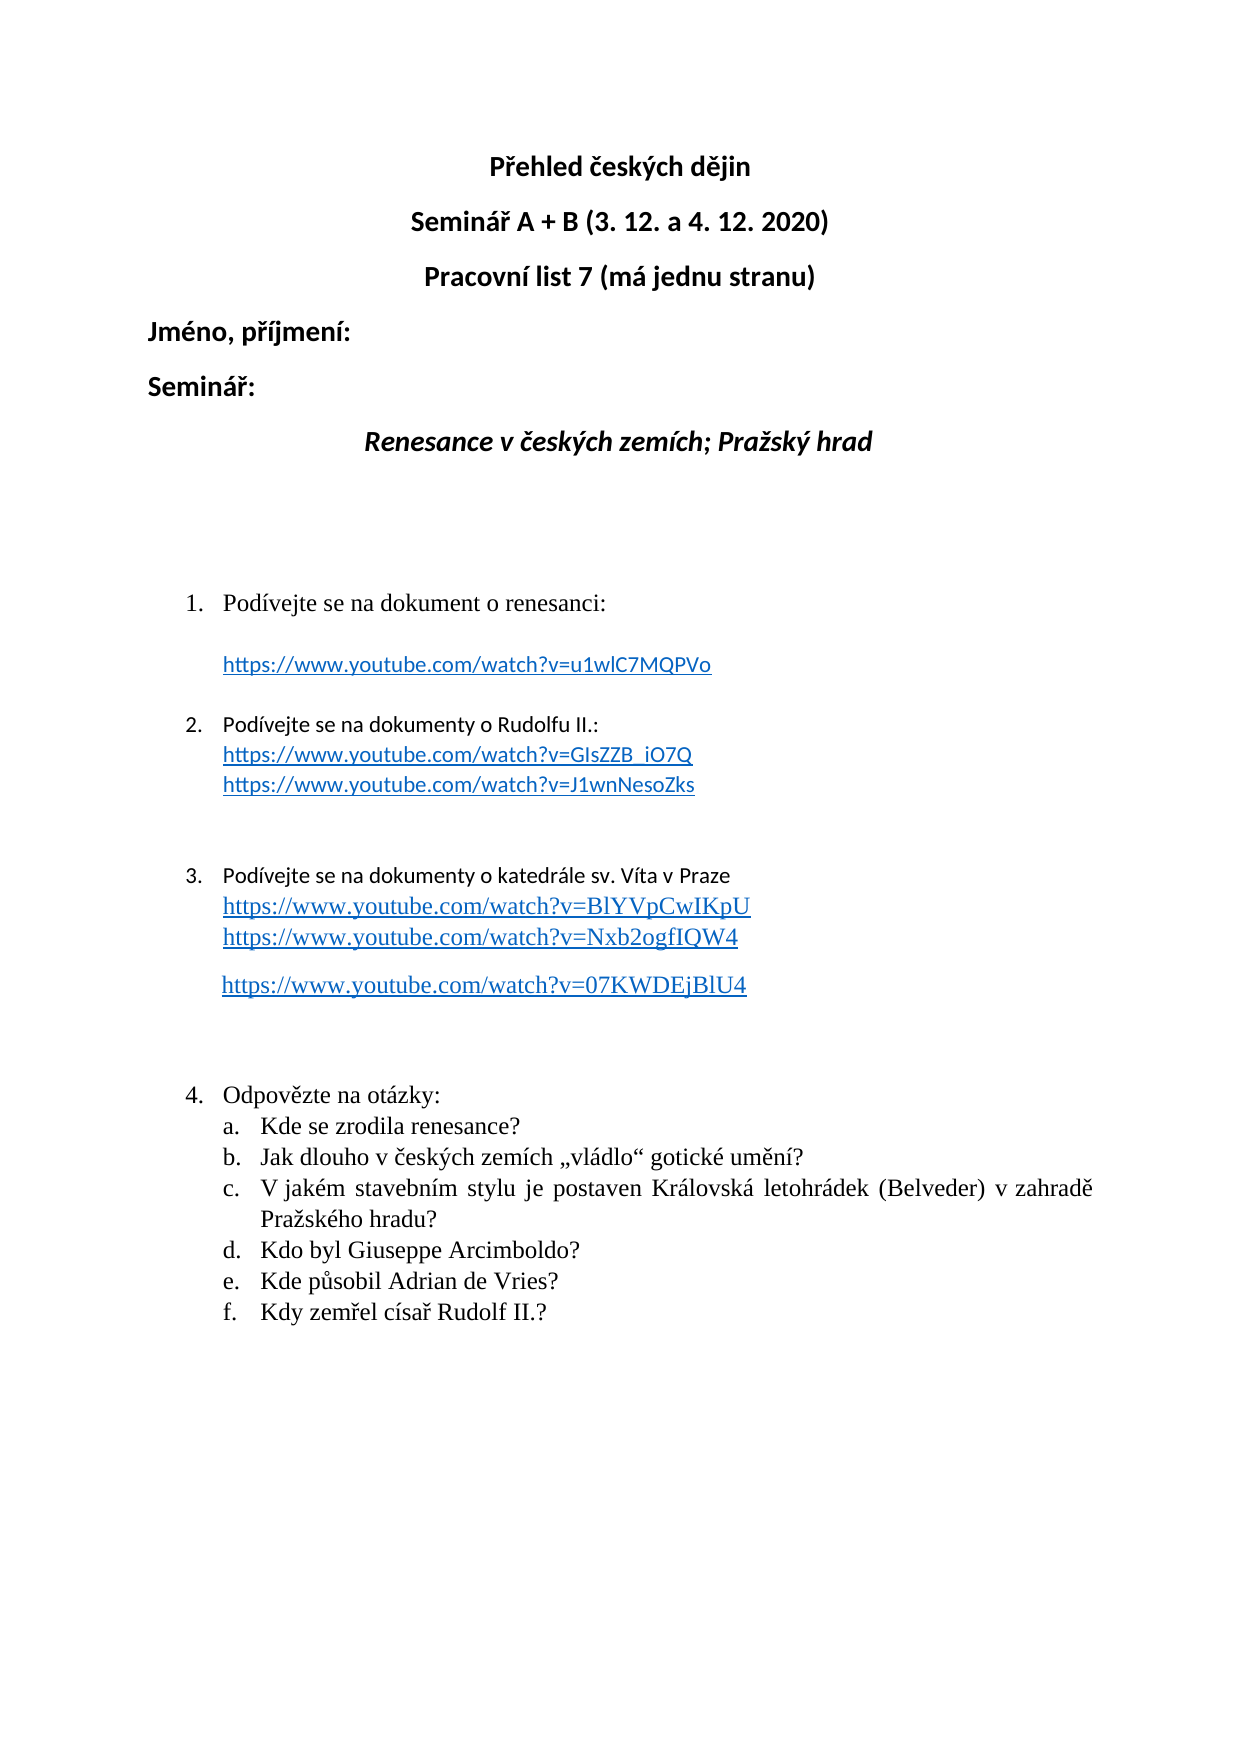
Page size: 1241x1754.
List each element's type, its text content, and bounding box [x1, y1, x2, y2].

list https://www.youtube.com/watch?v=GIsZZB_iO7Q [223, 740, 1093, 768]
text Jméno, příjmení: [148, 313, 1093, 348]
text Renesance v českých zemích; Pražský hrad [148, 423, 1093, 459]
list Podívejte se na dokument o renesanci: [185, 588, 1093, 617]
text Pracovní list 7 (má jednu stranu) [148, 258, 1093, 293]
text https://www.youtube.com/watch?v=07KWDEjBlU4 [185, 970, 1093, 999]
list https://www.youtube.com/watch?v=J1wnNesoZks [223, 771, 1093, 798]
text Přehled českých dějin [148, 148, 1093, 183]
list Kdo byl Giuseppe Arcimboldo? [223, 1235, 1093, 1264]
list Podívejte se na dokumenty o Rudolfu II.: [185, 710, 1093, 738]
text Seminář A + B (3. 12. a 4. 12. 2020) [148, 203, 1093, 238]
list Odpovězte na otázky: [185, 1080, 1093, 1109]
list https://www.youtube.com/watch?v=u1wlC7MQPVo [223, 650, 1093, 678]
list Kde se zrodila renesance? [223, 1111, 1093, 1140]
text Seminář: [148, 368, 1093, 404]
list Kdy zemřel císař Rudolf II.? [223, 1297, 1093, 1326]
list V jakém stavebním stylu je postaven Královská letohrádek (Belveder) v zahradě Pražského hradu? [223, 1173, 1093, 1233]
list Kde působil Adrian de Vries? [223, 1266, 1093, 1295]
list Podívejte se na dokumenty o katedrále sv. Víta v Praze [185, 861, 1093, 889]
list https://www.youtube.com/watch?v=BlYVpCwIKpU [223, 891, 1093, 920]
list Jak dlouho v českých zemích „vládlo“ gotické umění? [223, 1142, 1093, 1171]
list https://www.youtube.com/watch?v=Nxb2ogfIQW4 [223, 922, 1093, 951]
